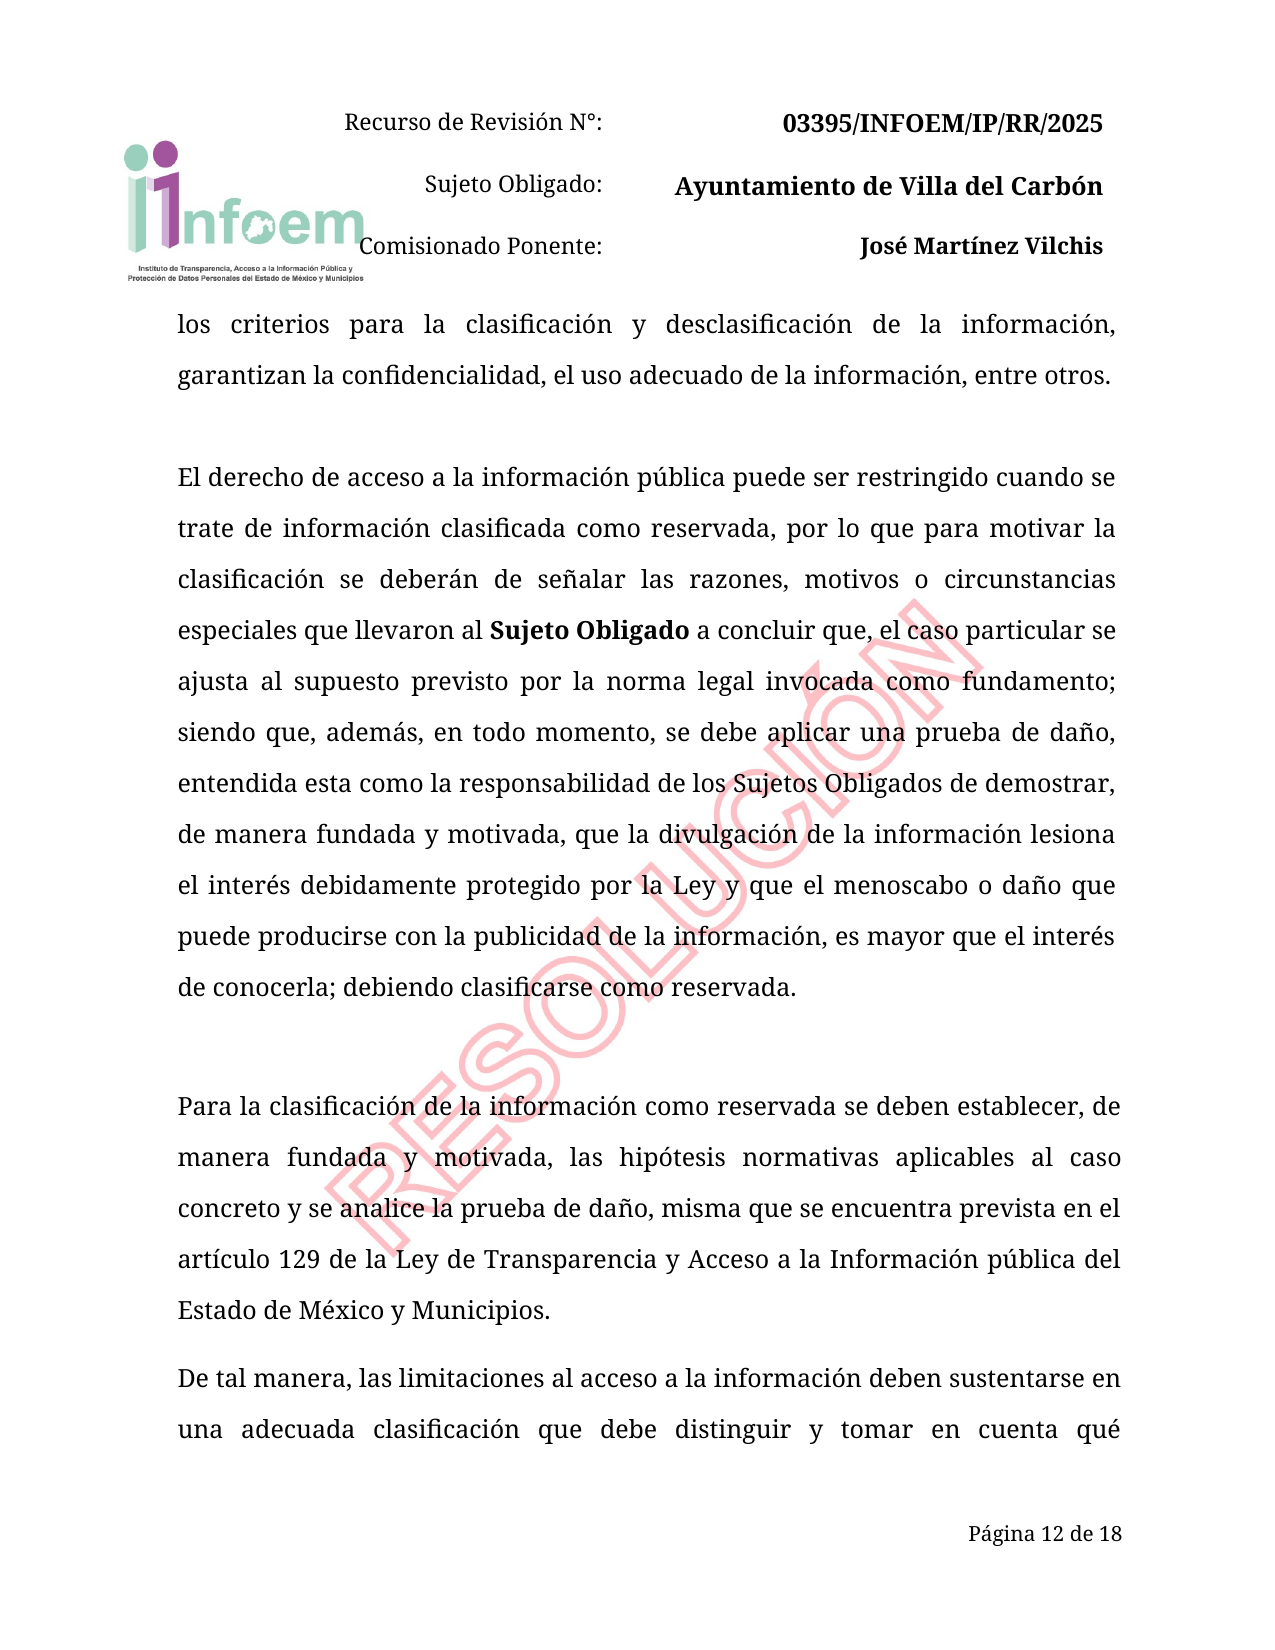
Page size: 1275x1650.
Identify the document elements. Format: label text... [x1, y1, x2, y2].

text El derecho de acceso a la información pública puede ser restringido cuando se trate de información clasificada como reservada, por lo que para motivar la clasificación se deberán de señalar las razones, motivos o circunstancias especiales que llevaron al Sujeto Obligado a concluir que, el caso particular se ajusta al supuesto previsto por la norma legal invocada como fundamento; siendo que, además, en todo momento, se debe aplicar una prueba de daño, entendida esta como la responsabilidad de los Sujetos Obligados de demostrar, de manera fundada y motivada, que la divulgación de la información lesiona el interés debidamente protegido por la Ley y que el menoscabo o daño que puede producirse con la publicidad de la información, es mayor que el interés de conocerla; debiendo clasificarse como reservada. [177, 459, 1117, 1004]
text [177, 1361, 1122, 1446]
picture [5, 80, 1270, 1650]
text Para la clasificación de la información como reservada se deben establecer, de manera fundada y motivada, las hipótesis normativas aplicables al caso concreto y se analice la prueba de daño, misma que se encuentra prevista en el artículo 129 de la Ley de Transparencia y Acceso a la Información pública del Estado de México y Municipios. [177, 1089, 1122, 1327]
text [177, 306, 1117, 392]
